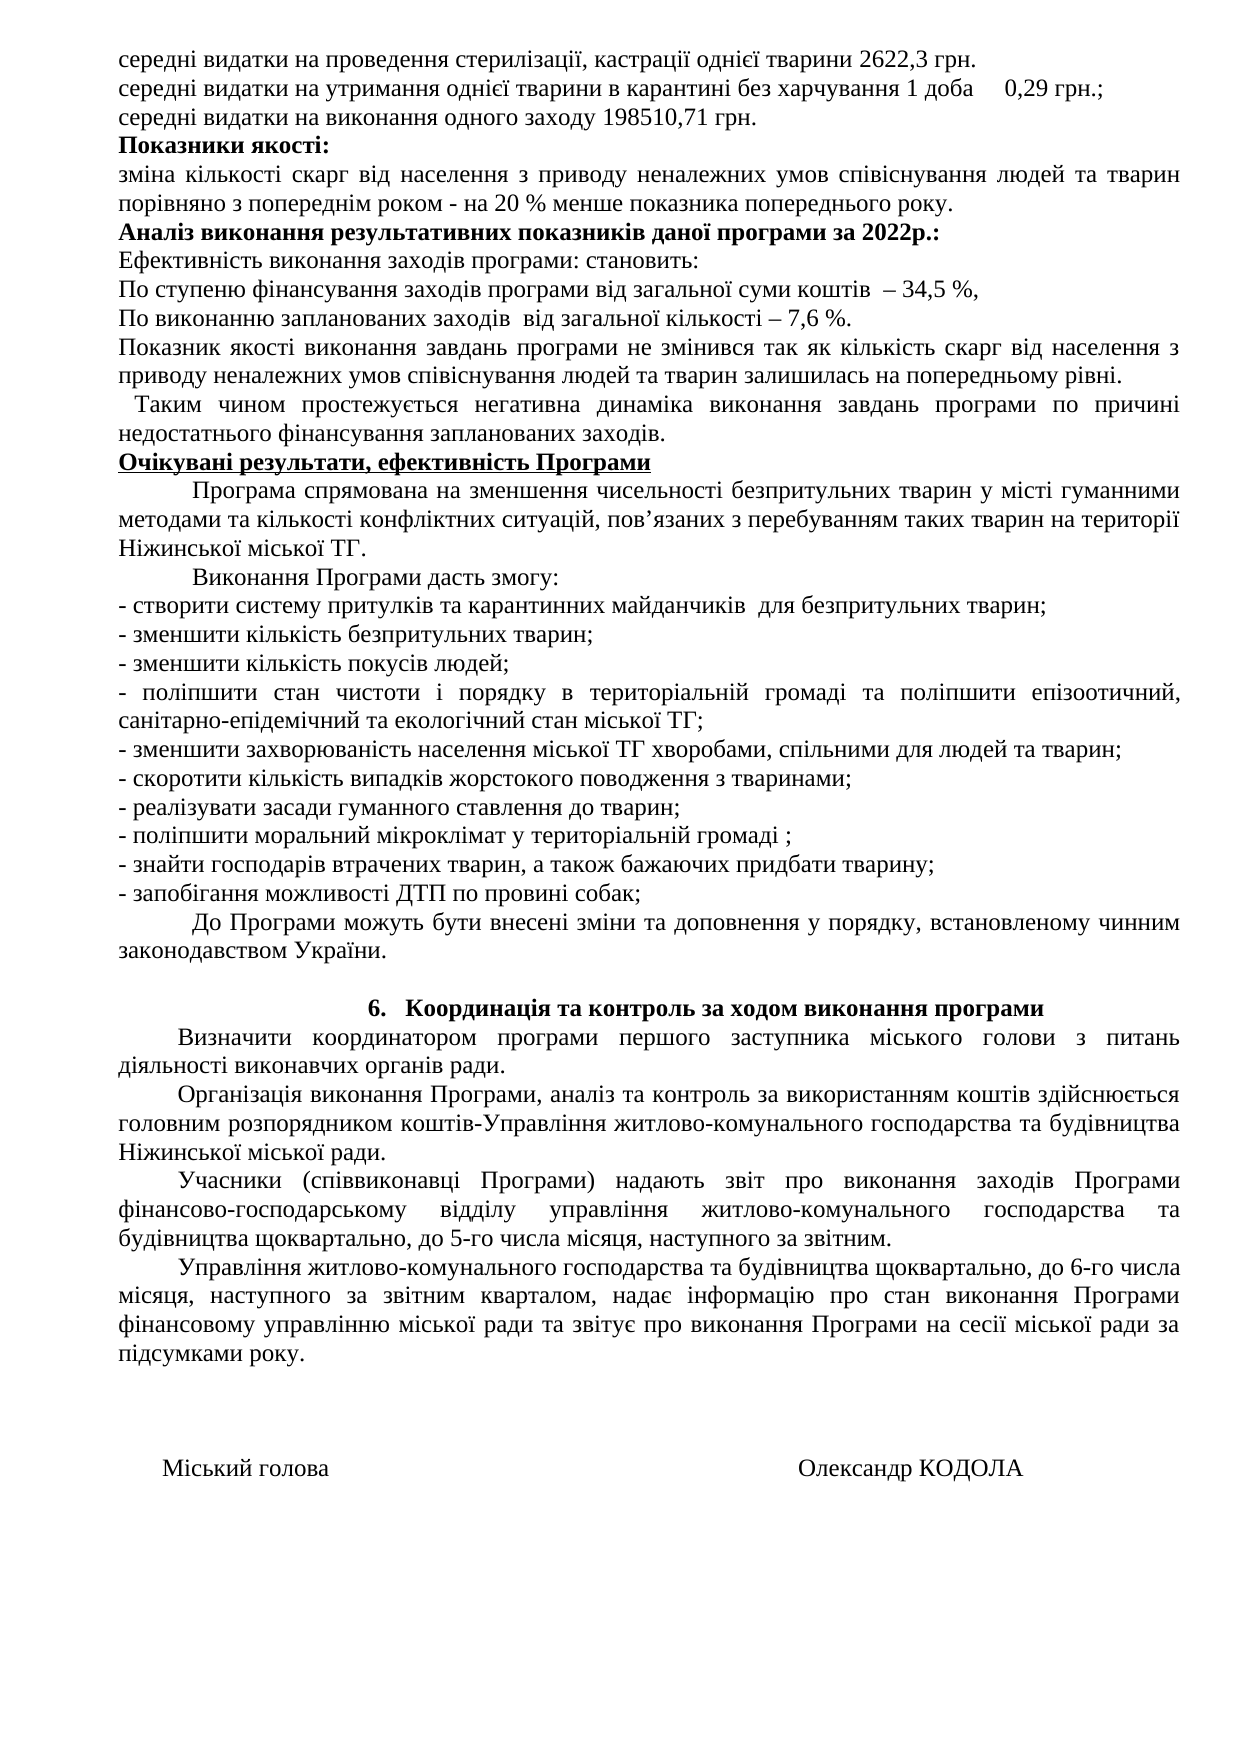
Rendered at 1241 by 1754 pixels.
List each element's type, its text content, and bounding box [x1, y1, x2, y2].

list Координація та контроль за ходом виконання програми [231, 993, 1181, 1022]
text До Програми можуть бути внесені зміни та доповнення у порядку, встановленому чинним законодавством України. [118, 907, 1181, 964]
text - створити систему притулків та карантинних майданчиків для безпритульних тварин; [118, 591, 1181, 619]
text середні видатки на проведення стерилізації, кастрації однієї тварини 2622,3 грн. [118, 44, 1181, 73]
text - зменшити захворюваність населення міської ТГ хворобами, спільними для людей та тварин; [118, 734, 1181, 763]
text - запобігання можливості ДТП по провині собак; [118, 878, 1181, 907]
text середні видатки на виконання одного заходу 198510,71 грн. [118, 102, 1181, 131]
text Управління житлово-комунального господарства та будівництва щоквартально, до 6-го числа місяця, наступного за звітним кварталом, надає інформацію про стан виконання Програми фінансовому управлінню міської ради та звітує про виконання Програми на сесії міської ради за підсумками року. [118, 1252, 1181, 1367]
text - поліпшити моральний мікроклімат у територіальній громаді ; [118, 821, 1181, 849]
text - зменшити кількість безпритульних тварин; [118, 619, 1181, 648]
text По виконанню запланованих заходів від загальної кількості – 7,6 %. [118, 303, 1181, 332]
text середні видатки на утримання однієї тварини в карантині без харчування 1 доба 0,29 грн.; [118, 73, 1181, 102]
text Програма спрямована на зменшення чисельності безпритульних тварин у місті гуманними методами та кількості конфліктних ситуацій, пов’язаних з перебуванням таких тварин на території Ніжинської міської ТГ. [118, 476, 1181, 562]
text - реалізувати засади гуманного ставлення до тварин; [118, 792, 1181, 821]
text Аналіз виконання результативних показників даної програми за 2022р.: [118, 217, 1181, 246]
text Ефективність виконання заходів програми: становить: [118, 246, 1181, 274]
text Таким чином простежується негативна динаміка виконання завдань програми по причині недостатнього фінансування запланованих заходів. [118, 389, 1181, 447]
text - зменшити кількість покусів людей; [118, 648, 1181, 677]
text Показник якості виконання завдань програми не змінився так як кількість скарг від населення з приводу неналежних умов співіснування людей та тварин залишилась на попередньому рівні. [118, 332, 1181, 389]
text - поліпшити стан чистоти і порядку в територіальній громаді та поліпшити епізоотичний, санітарно-епідемічний та екологічний стан міської ТГ; [118, 677, 1181, 734]
text зміна кількості скарг від населення з приводу неналежних умов співіснування людей та тварин порівняно з попереднім роком - на 20 % менше показника попереднього року. [118, 159, 1181, 217]
text Організація виконання Програми, аналіз та контроль за використанням коштів здійснюється головним розпорядником коштів-Управління житлово-комунального господарства та будівництва Ніжинської міської ради. [118, 1079, 1181, 1166]
text - скоротити кількість випадків жорстокого поводження з тваринами; [118, 763, 1181, 792]
text Виконання Програми дасть змогу: [118, 562, 1181, 591]
text - знайти господарів втрачених тварин, а також бажаючих придбати тварину; [118, 849, 1181, 878]
text Міський голова Олександр КОДОЛА [118, 1453, 1181, 1482]
text Очікувані результати, ефективність Програми [118, 447, 1181, 476]
text По ступеню фінансування заходів програми від загальної суми коштів – 34,5 %, [118, 274, 1181, 303]
text Визначити координатором програми першого заступника міського голови з питань діяльності виконавчих органів ради. [118, 1022, 1181, 1079]
text Учасники (співвиконавці Програми) надають звіт про виконання заходів Програми фінансово-господарському відділу управління житлово-комунального господарства та будівництва щоквартально, до 5-го числа місяця, наступного за звітним. [118, 1166, 1181, 1252]
text Показники якості: [118, 131, 1181, 159]
